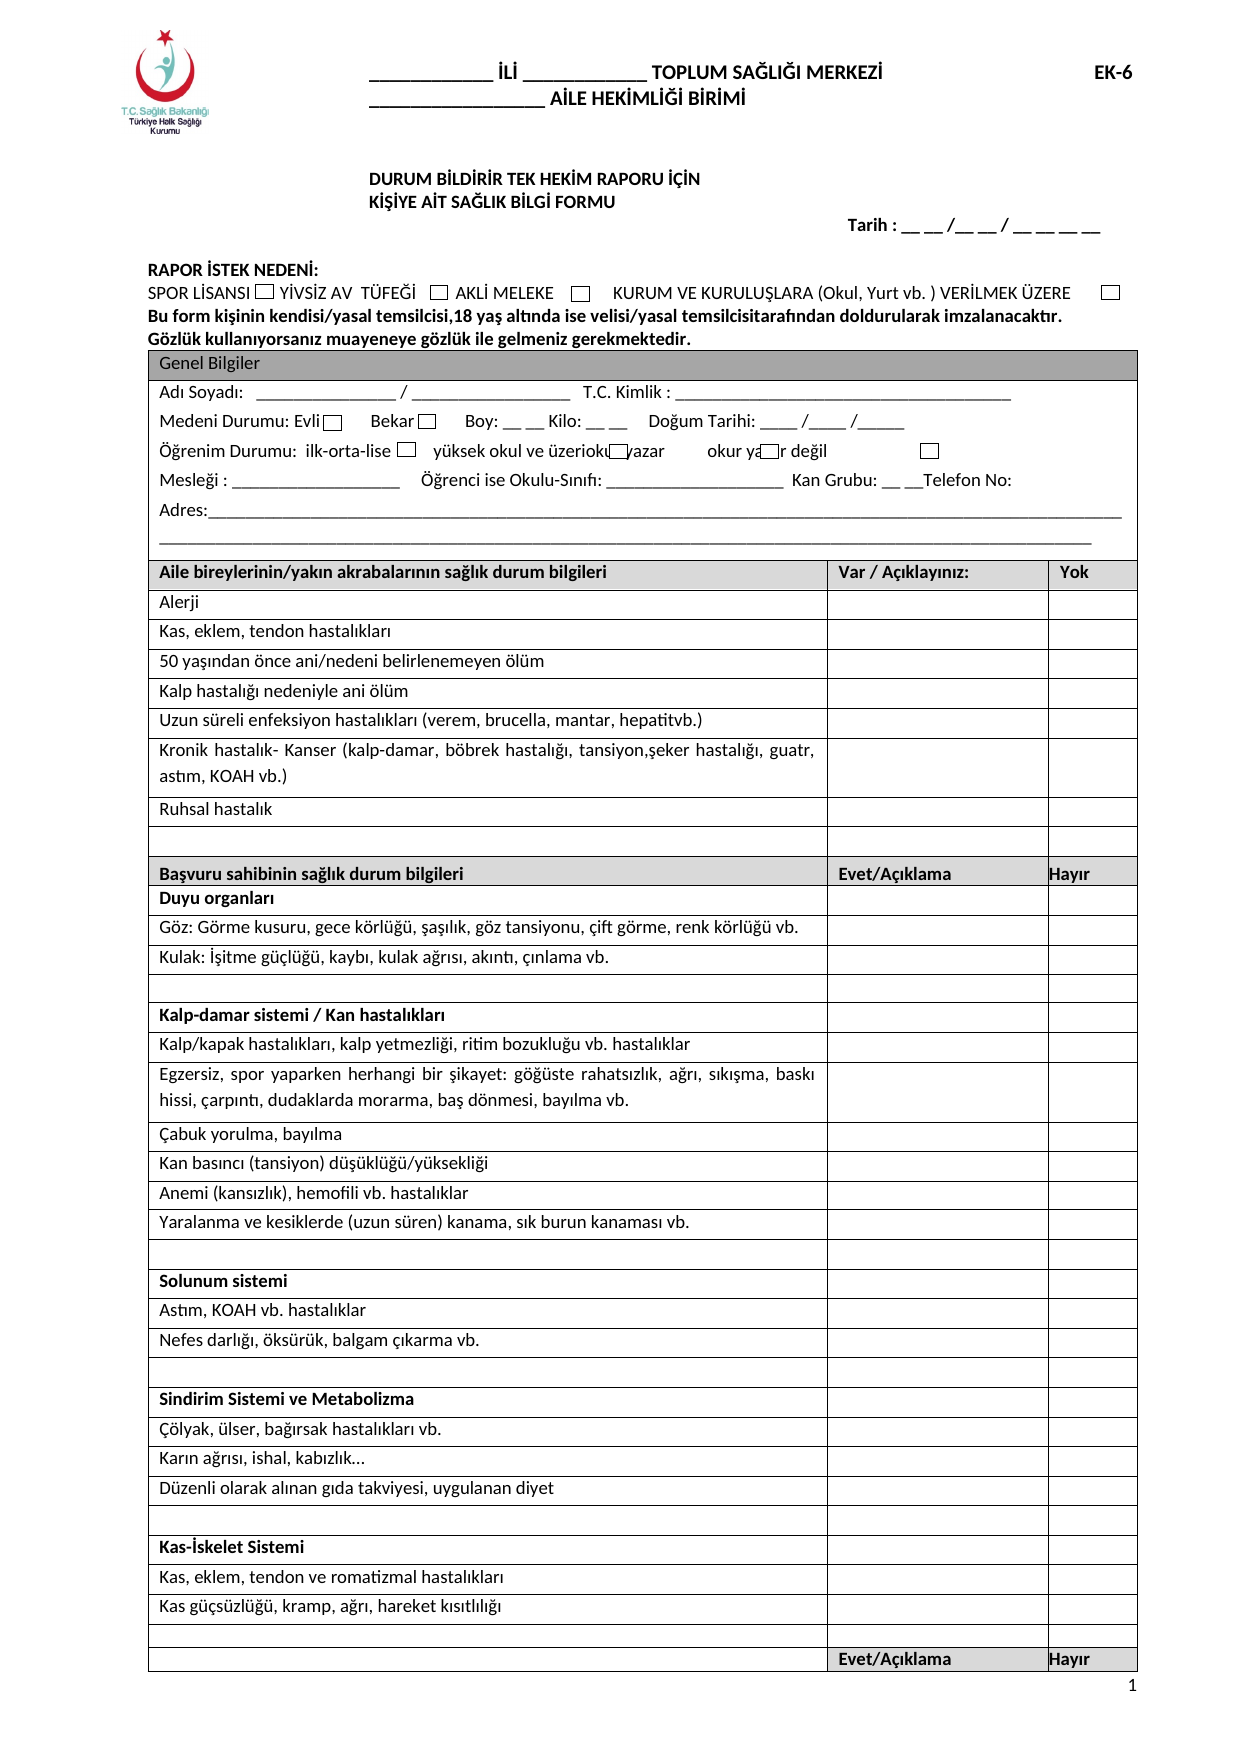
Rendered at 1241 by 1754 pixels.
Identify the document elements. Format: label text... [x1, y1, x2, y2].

table_cell Duyu organları [149, 886, 827, 915]
table_cell [828, 591, 1048, 619]
table_cell [1049, 1033, 1137, 1061]
table_cell [828, 1625, 1048, 1647]
table_cell Çabuk yorulma, bayılma [149, 1123, 827, 1151]
text DURUM BİLDİRİR TEK HEKİM RAPORU İÇİN [295, 167, 1137, 190]
table_cell [1049, 916, 1137, 944]
table_cell [1049, 946, 1137, 974]
table_cell [828, 739, 1048, 797]
table_cell Hayır [1049, 1648, 1137, 1671]
table_cell [1049, 1152, 1137, 1181]
table_cell [828, 1536, 1048, 1564]
table_cell [828, 1123, 1048, 1151]
table_cell [828, 1329, 1048, 1357]
table_cell Mesleği : __________________ Öğrenci ise Okulu-Sınıfı: ___________________ Kan Grubu: __ __Telefon No: __________________ [149, 469, 1137, 498]
table_cell Evet/Açıklama [828, 857, 1048, 885]
table_cell [1049, 798, 1137, 826]
table_cell [1049, 739, 1137, 797]
table_cell Kas, eklem, tendon ve romatizmal hastalıkları [149, 1565, 827, 1594]
table_cell Nefes darlığı, öksürük, balgam çıkarma vb. [149, 1329, 827, 1357]
table_cell [1049, 1240, 1137, 1268]
table_cell Solunum sistemi [149, 1270, 827, 1298]
table_cell [1049, 1595, 1137, 1623]
table_cell Adres:______________________________________________________________________________________________________________________________________________________________________________________________________ [149, 498, 1137, 560]
text KİŞİYE AİT SAĞLIK BİLGİ FORMU [295, 190, 1137, 213]
table_cell Kronik hastalık- Kanser (kalp-damar, böbrek hastalığı, tansiyon,şeker hastalığı, guatr, astım, KOAH vb.) [149, 739, 827, 797]
table_cell [1049, 679, 1137, 708]
table_cell [828, 886, 1048, 915]
table_cell [828, 1595, 1048, 1623]
table_cell Başvuru sahibinin sağlık durum bilgileri [149, 857, 827, 885]
table_cell [828, 1565, 1048, 1594]
table_cell [1049, 886, 1137, 915]
table_cell [1049, 975, 1137, 1002]
table_cell [828, 975, 1048, 1002]
table_cell Karın ağrısı, ishal, kabızlık… [149, 1447, 827, 1476]
table_cell [828, 679, 1048, 708]
table_cell Alerji [149, 591, 827, 619]
table_cell [1049, 1358, 1137, 1387]
table_cell [828, 1477, 1048, 1505]
table_cell [828, 620, 1048, 649]
table_cell Uzun süreli enfeksiyon hastalıkları (verem, brucella, mantar, hepatitvb.) [149, 709, 827, 737]
table_cell Ruhsal hastalık [149, 798, 827, 826]
table_cell Kan basıncı (tansiyon) düşüklüğü/yüksekliği [149, 1152, 827, 1181]
table_cell Hayır [1049, 857, 1137, 885]
table_cell Kas güçsüzlüğü, kramp, ağrı, hareket kısıtlılığı [149, 1595, 827, 1623]
table_cell [828, 1418, 1048, 1446]
table_cell [828, 827, 1048, 856]
table_cell [149, 975, 827, 1002]
list RAPOR İSTEK NEDENİ: [148, 259, 1137, 282]
table_cell [1049, 1447, 1137, 1476]
table_cell [1049, 709, 1137, 737]
table_cell Kalp/kapak hastalıkları, kalp yetmezliği, ritim bozukluğu vb. hastalıklar [149, 1033, 827, 1061]
table_cell [828, 1388, 1048, 1416]
table_cell Kalp hastalığı nedeniyle ani ölüm [149, 679, 827, 708]
table_cell [1049, 620, 1137, 649]
table_cell Çölyak, ülser, bağırsak hastalıkları vb. [149, 1418, 827, 1446]
table_cell Var / Açıklayınız: [828, 561, 1048, 589]
table_cell [1049, 1536, 1137, 1564]
table_cell [828, 1063, 1048, 1121]
text Bu form kişinin kendisi/yasal temsilcisi,18 yaş altında ise velisi/yasal temsilcisitarafından doldurularak imzalanacaktır. [148, 304, 1137, 327]
table_cell Kalp-damar sistemi / Kan hastalıkları [149, 1003, 827, 1032]
table_cell Egzersiz, spor yaparken herhangi bir şikayet: göğüste rahatsızlık, ağrı, sıkışma, baskı hissi, çarpıntı, dudaklarda morarma, baş dönmesi, bayılma vb. [149, 1063, 827, 1121]
table_cell [828, 1152, 1048, 1181]
table_cell [1049, 1123, 1137, 1151]
table_cell Astım, KOAH vb. hastalıklar [149, 1299, 827, 1328]
table_cell [1049, 1003, 1137, 1032]
table_cell Adı Soyadı: _______________ / _________________ T.C. Kimlik : ____________________________________ [149, 381, 1137, 409]
table_cell [1049, 1063, 1137, 1121]
table_cell [828, 709, 1048, 737]
table_cell Sindirim Sistemi ve Metabolizma [149, 1388, 827, 1416]
table_cell [828, 1299, 1048, 1328]
table_cell [828, 1447, 1048, 1476]
table_cell Düzenli olarak alınan gıda takviyesi, uygulanan diyet [149, 1477, 827, 1505]
text Tarih : __ __ /__ __ / __ __ __ __ [738, 213, 1137, 236]
table_cell Anemi (kansızlık), hemofili vb. hastalıklar [149, 1182, 827, 1209]
table_cell [828, 1506, 1048, 1535]
table_cell Kulak: İşitme güçlüğü, kaybı, kulak ağrısı, akıntı, çınlama vb. [149, 946, 827, 974]
table_cell [1049, 1329, 1137, 1357]
list SPOR LİSANSI YİVSİZ AV TÜFEĞİ AKLİ MELEKE KURUM VE KURULUŞLARA (Okul, Yurt vb. ) VERİLMEK ÜZERE [148, 282, 1137, 304]
table_cell [1049, 1565, 1137, 1594]
table_cell [828, 1240, 1048, 1268]
table_cell [149, 1240, 827, 1268]
table_cell [1049, 1388, 1137, 1416]
table_cell [828, 650, 1048, 678]
table_cell Medeni Durumu: Evli Bekar Boy: __ __ Kilo: __ __ Doğum Tarihi: ____ /____ /_____ [149, 410, 1137, 439]
table_cell [1049, 1210, 1137, 1239]
table_cell [828, 1270, 1048, 1298]
table_cell Öğrenim Durumu: ilk-orta-lise yüksek okul ve üzeriokur yazar okur yazar değil [149, 439, 1137, 469]
table_header Genel Bilgiler [149, 351, 1137, 380]
table_cell [1049, 1506, 1137, 1535]
table_cell Göz: Görme kusuru, gece körlüğü, şaşılık, göz tansiyonu, çift görme, renk körlüğü vb. [149, 916, 827, 944]
table_cell Kas, eklem, tendon hastalıkları [149, 620, 827, 649]
picture [121, 30, 209, 134]
table_cell [1049, 650, 1137, 678]
table_cell [828, 1033, 1048, 1061]
table_cell [1049, 1625, 1137, 1647]
table_cell Yaralanma ve kesiklerde (uzun süren) kanama, sık burun kanaması vb. [149, 1210, 827, 1239]
table_cell [1049, 1418, 1137, 1446]
table_cell [1049, 591, 1137, 619]
table_cell [1049, 1477, 1137, 1505]
table_cell [828, 798, 1048, 826]
table_cell [149, 1625, 827, 1647]
table_cell [828, 1003, 1048, 1032]
table_cell [149, 1358, 827, 1387]
table_cell [828, 1210, 1048, 1239]
table_cell [828, 1182, 1048, 1209]
table_cell [828, 916, 1048, 944]
table_cell Evet/Açıklama [828, 1648, 1048, 1671]
table_cell Yok [1049, 561, 1137, 589]
table_cell 50 yaşından önce ani/nedeni belirlenemeyen ölüm [149, 650, 827, 678]
table_cell Kas-İskelet Sistemi [149, 1536, 827, 1564]
table_cell [828, 946, 1048, 974]
table_cell [149, 827, 827, 856]
table_cell [1049, 1270, 1137, 1298]
table_cell [1049, 1182, 1137, 1209]
text Gözlük kullanıyorsanız muayeneye gözlük ile gelmeniz gerekmektedir. [148, 327, 1137, 350]
table_cell [149, 1506, 827, 1535]
table_cell [149, 1648, 827, 1671]
table_cell [1049, 827, 1137, 856]
table_cell Aile bireylerinin/yakın akrabalarının sağlık durum bilgileri [149, 561, 827, 589]
table_cell [828, 1358, 1048, 1387]
table_cell [1049, 1299, 1137, 1328]
